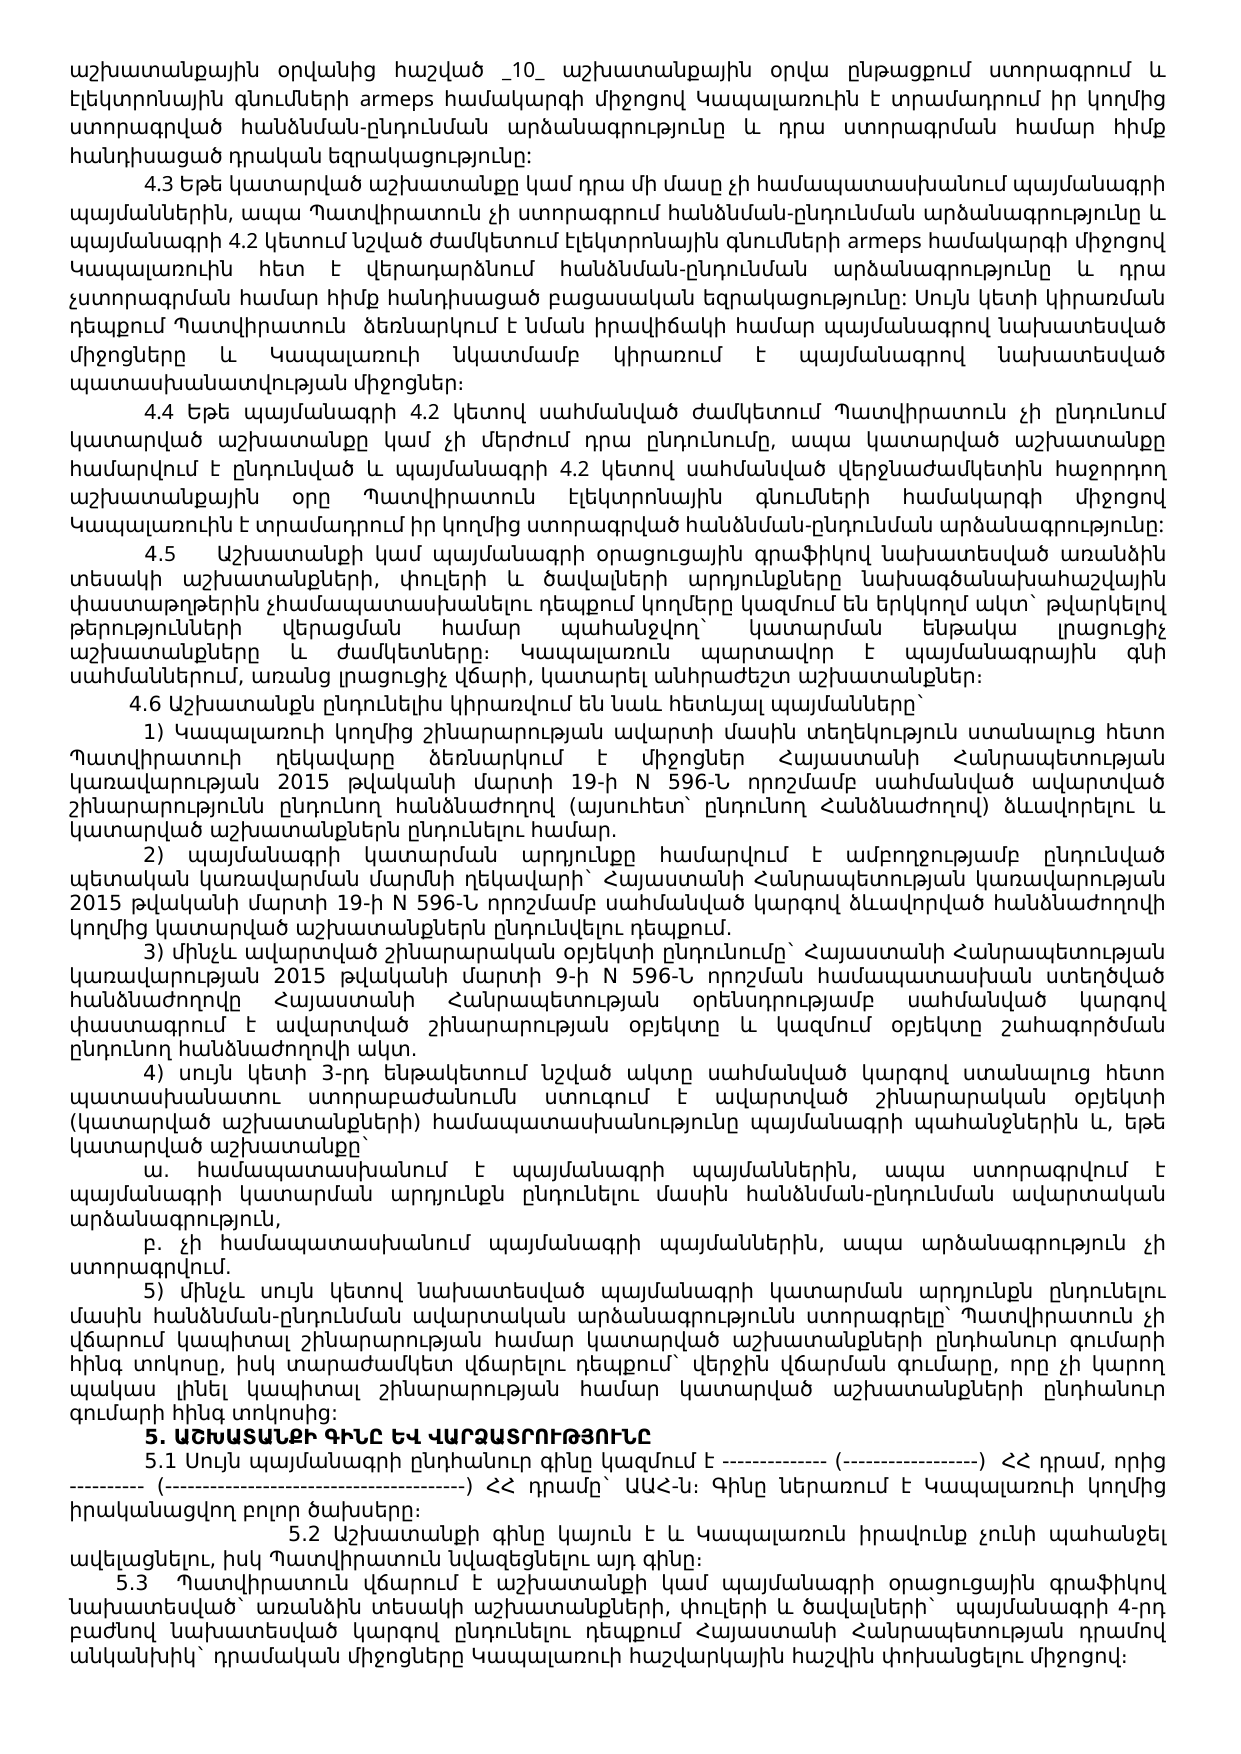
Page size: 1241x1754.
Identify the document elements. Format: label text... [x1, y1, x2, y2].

text 1) Կապալառուի կողմից շինարարության ավարտի մասին տեղեկություն ստանալուց հետո Պատվիրատուի ղեկավարը ձեռնարկում է միջոցներ Հայաստանի Հանրապետության կառավարության 2015 թվականի մարտի 19-ի N 596-Ն որոշմամբ սահմանված ավարտված շինարարությունն ընդունող հանձնաժողով (այսուհետ՝ ընդունող Հանձնաժողով) ձևավորելու և կատարված աշխատանքներն ընդունելու համար. [69, 717, 1167, 843]
text 4.6 Աշխատանքն ընդունելիս կիրառվում են նաև հետևյալ պայմանները` [69, 689, 1167, 717]
text 2) պայմանագրի կատարման արդյունքը համարվում է ամբողջությամբ ընդունված պետական կառավարման մարմնի ղեկավարի` Հայաստանի Հանրապետության կառավարության 2015 թվականի մարտի 19-ի N 596-Ն որոշմամբ սահմանված կարգով ձևավորված հանձնաժողովի կողմից կատարված աշխատանքներն ընդունվելու դեպքում. [69, 843, 1167, 940]
text 4.5 Աշխատանքի կամ պայմանագրի օրացուցային գրաֆիկով նախատեսված առանձին տեսակի աշխատանքների, փուլերի և ծավալների արդյունքները նախագծանախահաշվային փաստաթղթերին չհամապատասխանելու դեպքում կողմերը կազմում են երկկողմ ակտ` թվարկելով թերությունների վերացման համար պահանջվող` կատարման ենթակա լրացուցիչ աշխատանքները և ժամկետները։ Կապալառուն պարտավոր է պայմանագրային գնի սահմաններում, առանց լրացուցիչ վճարի, կատարել անհրաժեշտ աշխատանքներ։ [69, 539, 1167, 689]
text 3) մինչև ավարտված շինարարական օբյեկտի ընդունումը` Հայաստանի Հանրապետության կառավարության 2015 թվականի մարտի 9-ի N 596-Ն որոշման համապատասխան ստեղծված հանձնաժողովը Հայաստանի Հանրապետության օրենսդրությամբ սահմանված կարգով փաստագրում է ավարտված շինարարության օբյեկտը և կազմում օբյեկտը շահագործման ընդունող հանձնաժողովի ակտ. [69, 940, 1167, 1061]
text 4.4 Եթե պայմանագրի 4.2 կետով սահմանված ժամկետում Պատվիրատուն չի ընդունում կատարված աշխատանքը կամ չի մերժում դրա ընդունումը, ապա կատարված աշխատանքը համարվում է ընդունված և պայմանագրի 4.2 կետով սահմանված վերջնաժամկետին հաջորդող աշխատանքային օրը Պատվիրատուն էլեկտրոնային գնումների համակարգի միջոցով Կապալառուին է տրամադրում իր կողմից ստորագրված հանձնման-ընդունման արձանագրությունը: [69, 397, 1167, 539]
text 5.3 Պատվիրատուն վճարում է աշխատանքի կամ պայմանագրի օրացուցային գրաֆիկով նախատեսված` առանձին տեսակի աշխատանքների, փուլերի և ծավալների` պայմանագրի 4-րդ բաժնով նախատեսված կարգով ընդունելու դեպքում Հայաստանի Հանրապետության դրամով անկանխիկ` դրամական միջոցները Կապալառուի հաշվարկային հաշվին փոխանցելու միջոցով։ [69, 1571, 1167, 1668]
text 5.1 Սույն պայմանագրի ընդհանուր գինը կազմում է -------------- (------------------) ՀՀ դրամ, որից ---------- (----------------------------------------) ՀՀ դրամը` ԱԱՀ-ն։ Գինը ներառում է Կապալառուի կողմից իրականացվող բոլոր ծախսերը։ [69, 1449, 1167, 1522]
text 5. ԱՇԽԱՏԱՆՔԻ ԳԻՆԸ ԵՎ ՎԱՐՁԱՏՐՈՒԹՅՈՒՆԸ [69, 1425, 1167, 1449]
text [69, 56, 1167, 169]
text բ. չի համապատասխանում պայմանագրի պայմաններին, ապա արձանագրություն չի ստորագրվում. [69, 1231, 1167, 1279]
text 4.3 Եթե կատարված աշխատանքը կամ դրա մի մասը չի համապատասխանում պայմանագրի պայմաններին, ապա Պատվիրատուն չի ստորագրում հանձնման-ընդունման արձանագրությունը և պայմանագրի 4.2 կետում նշված ժամկետում էլեկտրոնային գնումների armeps համակարգի միջոցով Կապալառուին հետ է վերադարձնում հանձնման-ընդունման արձանագրությունը և դրա չստորագրման համար հիմք հանդիսացած բացասական եզրակացությունը: Սույն կետի կիրառման դեպքում Պատվիրատուն ձեռնարկում է նման իրավիճակի համար պայմանագրով նախատեսված միջոցները և Կապալառուի նկատմամբ կիրառում է պայմանագրով նախատեսված պատասխանատվության միջոցներ։ [69, 169, 1167, 397]
text 5) մինչև սույն կետով նախատեսված պայմանագրի կատարման արդյունքն ընդունելու մասին հանձնման-ընդունման ավարտական արձանագրությունն ստորագրելը՝ Պատվիրատուն չի վճարում կապիտալ շինարարության համար կատարված աշխատանքների ընդհանուր գումարի հինգ տոկոսը, իսկ տարաժամկետ վճարելու դեպքում` վերջին վճարման գումարը, որը չի կարող պակաս լինել կապիտալ շինարարության համար կատարված աշխատանքների ընդհանուր գումարի հինգ տոկոսից: [69, 1279, 1167, 1425]
text ա. համապատասխանում է պայմանագրի պայմաններին, ապա ստորագրվում է պայմանագրի կատարման արդյունքն ընդունելու մասին հանձնման-ընդունման ավարտական արձանագրություն, [69, 1158, 1167, 1231]
text 5.2 Աշխատանքի գինը կայուն է և Կապալառուն իրավունք չունի պահանջել ավելացնելու, իսկ Պատվիրատուն նվազեցնելու այդ գինը։ [69, 1522, 1167, 1571]
text 4) սույն կետի 3-րդ ենթակետում նշված ակտը սահմանված կարգով ստանալուց հետո պատասխանատու ստորաբաժանումն ստուգում է ավարտված շինարարական օբյեկտի (կատարված աշխատանքների) համապատասխանությունը պայմանագրի պահանջներին և, եթե կատարված աշխատանքը` [69, 1061, 1167, 1158]
